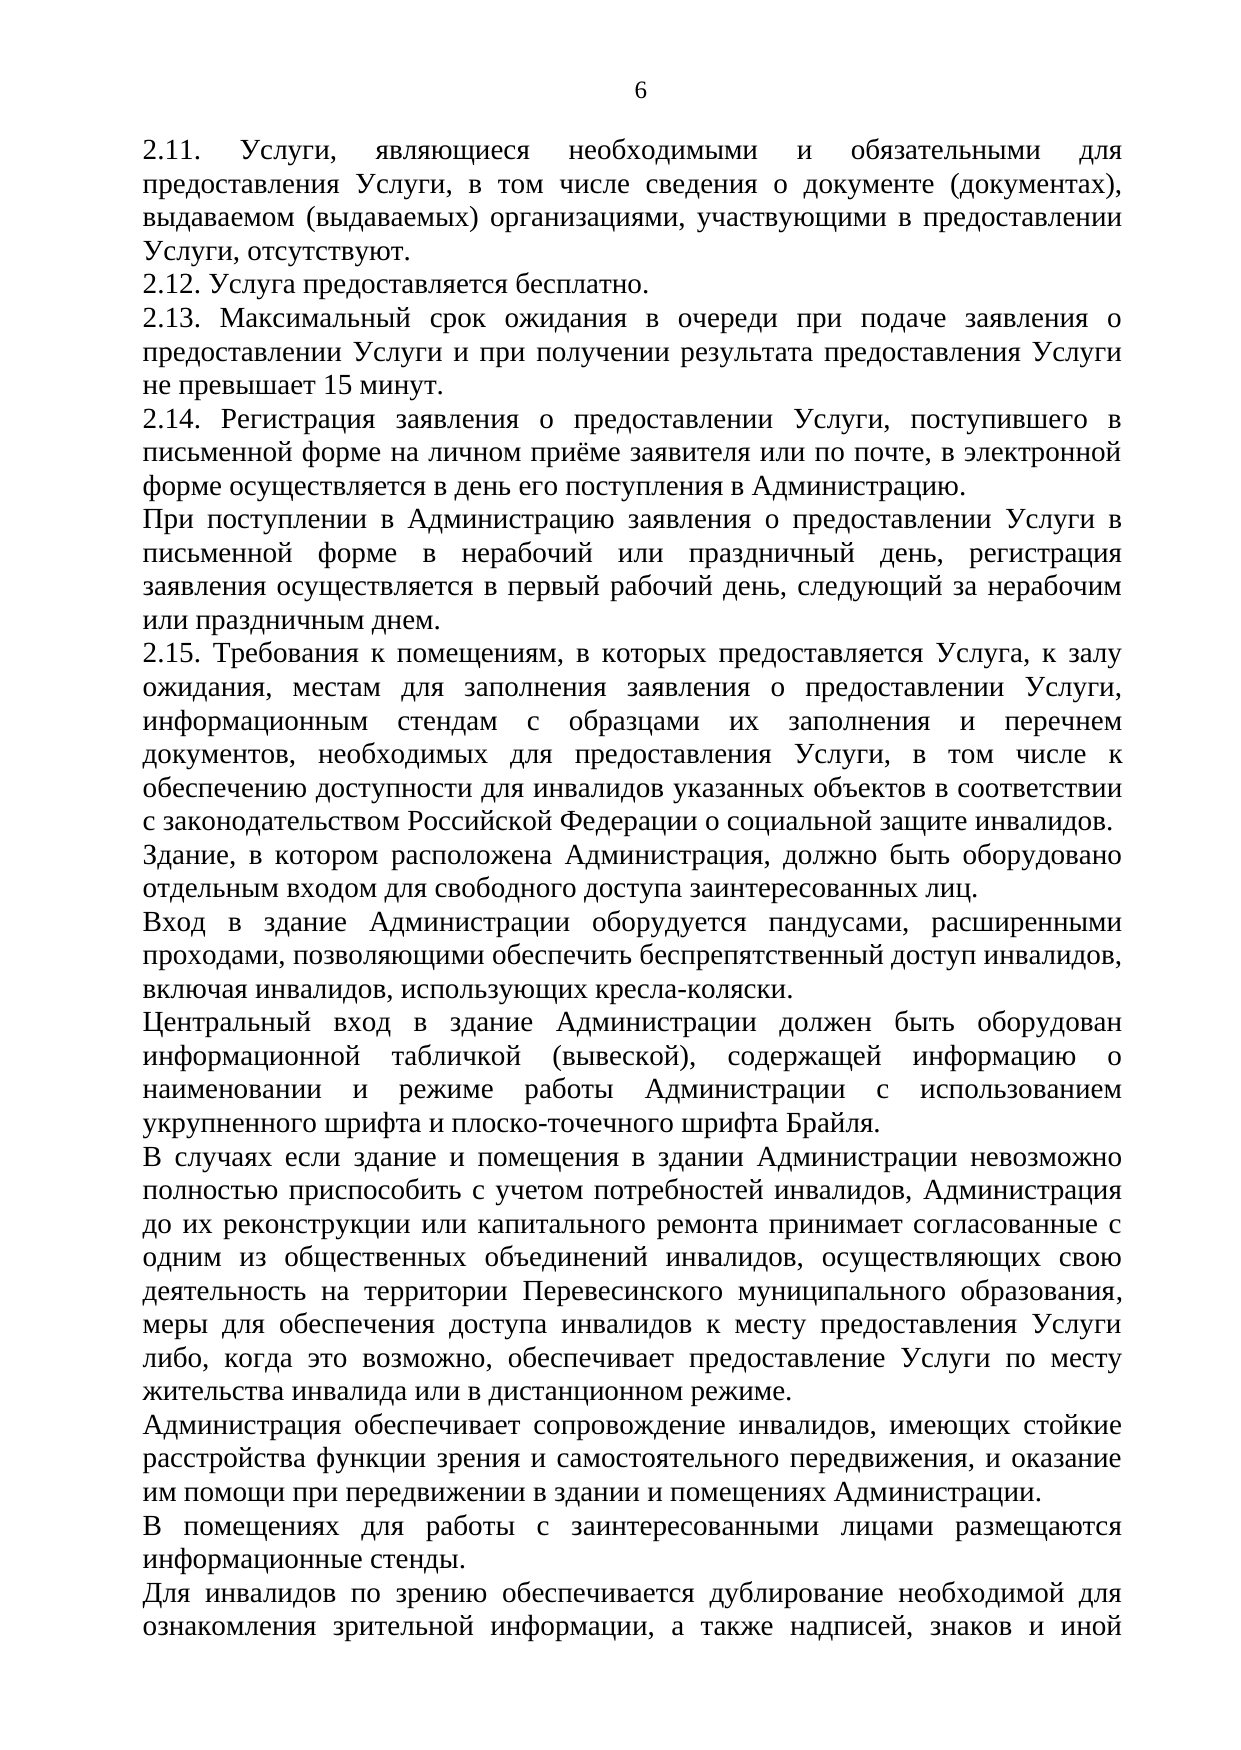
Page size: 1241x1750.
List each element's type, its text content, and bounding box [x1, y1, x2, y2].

text 2.15. Требования к помещениям, в которых предоставляется Услуга, к залу ожидания, местам для заполнения заявления о предоставлении Услуги, информационным стендам с образцами их заполнения и перечнем документов, необходимых для предоставления Услуги, в том числе к обеспечению доступности для инвалидов указанных объектов в соответствии с законодательством Российской Федерации о социальной защите инвалидов. [142, 636, 1123, 837]
text Здание, в котором расположена Администрация, должно быть оборудовано отдельным входом для свободного доступа заинтересованных лиц. [142, 837, 1123, 904]
text 2.14. Регистрация заявления о предоставлении Услуги, поступившего в письменной форме на личном приёме заявителя или по почте, в электронной форме осуществляется в день его поступления в Администрацию. [142, 401, 1123, 501]
text Вход в здание Администрации оборудуется пандусами, расширенными проходами, позволяющими обеспечить беспрепятственный доступ инвалидов, включая инвалидов, использующих кресла-коляски. [142, 904, 1123, 1004]
text В помещениях для работы с заинтересованными лицами размещаются информационные стенды. [142, 1508, 1123, 1575]
text 2.13. Максимальный срок ожидания в очереди при подаче заявления о предоставлении Услуги и при получении результата предоставления Услуги не превышает 15 минут. [142, 300, 1123, 401]
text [142, 1575, 1123, 1642]
text В случаях если здание и помещения в здании Администрации невозможно полностью приспособить с учетом потребностей инвалидов, Администрация до их реконструкции или капитального ремонта принимает согласованные с одним из общественных объединений инвалидов, осуществляющих свою деятельность на территории Перевесинского муниципального образования, меры для обеспечения доступа инвалидов к месту предоставления Услуги либо, когда это возможно, обеспечивает предоставление Услуги по месту жительства инвалида или в дистанционном режиме. [142, 1139, 1123, 1407]
text Центральный вход в здание Администрации должен быть оборудован информационной табличкой (вывеской), содержащей информацию о наименовании и режиме работы Администрации с использованием укрупненного шрифта и плоско-точечного шрифта Брайля. [142, 1004, 1123, 1139]
text Администрация обеспечивает сопровождение инвалидов, имеющих стойкие расстройства функции зрения и самостоятельного передвижения, и оказание им помощи при передвижении в здании и помещениях Администрации. [142, 1407, 1123, 1508]
text 2.12. Услуга предоставляется бесплатно. [142, 267, 1123, 300]
text При поступлении в Администрацию заявления о предоставлении Услуги в письменной форме в нерабочий или праздничный день, регистрация заявления осуществляется в первый рабочий день, следующий за нерабочим или праздничным днем. [142, 501, 1123, 636]
text 2.11. Услуги, являющиеся необходимыми и обязательными для предоставления Услуги, в том числе сведения о документе (документах), выдаваемом (выдаваемых) организациями, участвующими в предоставлении Услуги, отсутствуют. [142, 132, 1123, 267]
